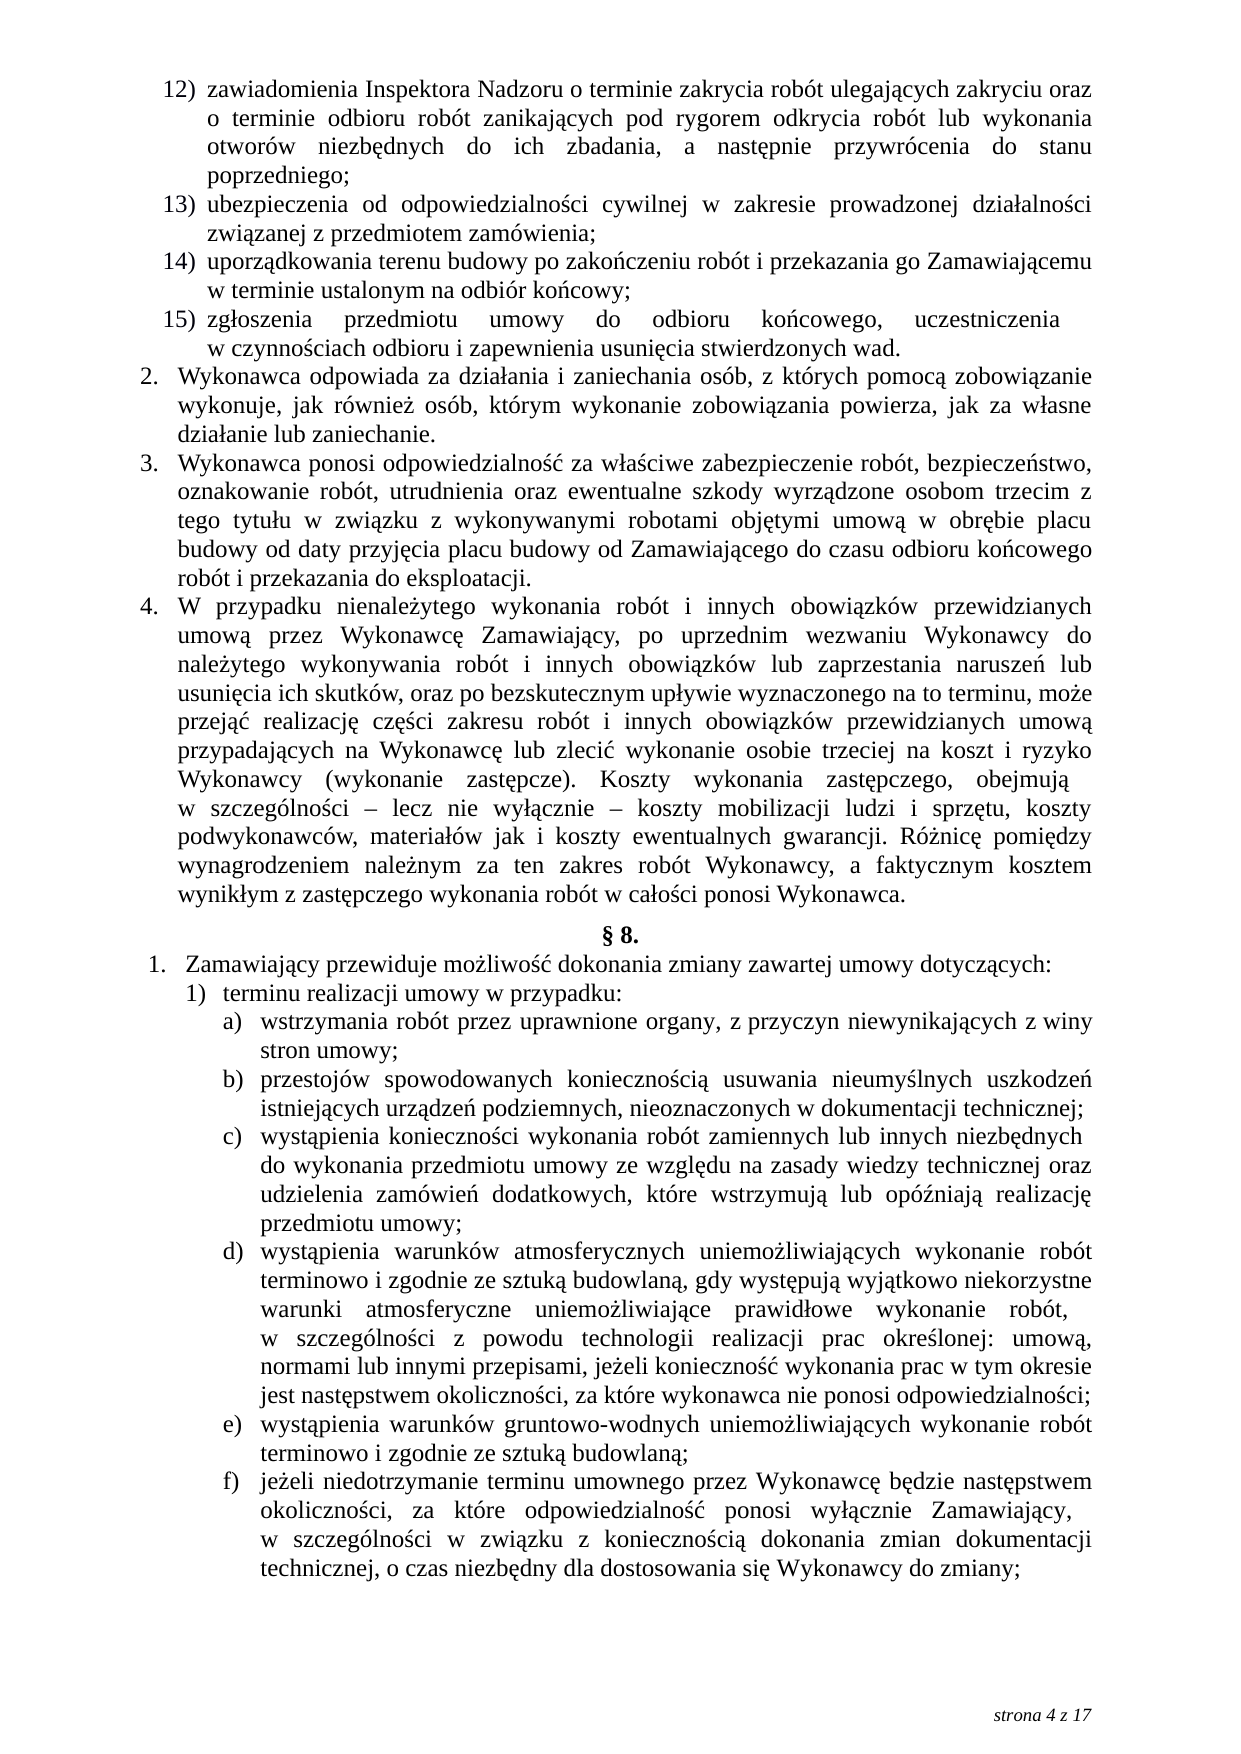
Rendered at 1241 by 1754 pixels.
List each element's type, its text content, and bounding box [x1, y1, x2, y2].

list Zamawiający przewiduje możliwość dokonania zmiany zawartej umowy dotyczących: [148, 949, 1093, 978]
list uporządkowania terenu budowy po zakończeniu robót i przekazania go Zamawiającemu w terminie ustalonym na odbiór końcowy; [162, 246, 1093, 304]
list przestojów spowodowanych koniecznością usuwania nieumyślnych uszkodzeń istniejących urządzeń podziemnych, nieoznaczonych w dokumentacji technicznej; [223, 1064, 1093, 1121]
list Wykonawca ponosi odpowiedzialność za właściwe zabezpieczenie robót, bezpieczeństwo, oznakowanie robót, utrudnienia oraz ewentualne szkody wyrządzone osobom trzecim z tego tytułu w związku z wykonywanymi robotami objętymi umową w obrębie placu budowy od daty przyjęcia placu budowy od Zamawiającego do czasu odbioru końcowego robót i przekazania do eksploatacji. [140, 448, 1093, 591]
list terminu realizacji umowy w przypadku: [185, 978, 1093, 1006]
list Wykonawca odpowiada za działania i zaniechania osób, z których pomocą zobowiązanie wykonuje, jak również osób, którym wykonanie zobowiązania powierza, jak za własne działanie lub zaniechanie. [140, 361, 1093, 448]
list wstrzymania robót przez uprawnione organy, z przyczyn niewynikających z winy stron umowy; [223, 1006, 1093, 1064]
list jeżeli niedotrzymanie terminu umownego przez Wykonawcę będzie następstwem okoliczności, za które odpowiedzialność ponosi wyłącznie Zamawiający, w szczególności w związku z koniecznością dokonania zmian dokumentacji technicznej, o czas niezbędny dla dostosowania się Wykonawcy do zmiany; [223, 1466, 1093, 1581]
list wystąpienia warunków atmosferycznych uniemożliwiających wykonanie robót terminowo i zgodnie ze sztuką budowlaną, gdy występują wyjątkowo niekorzystne warunki atmosferyczne uniemożliwiające prawidłowe wykonanie robót, w szczególności z powodu technologii realizacji prac określonej: umową, normami lub innymi przepisami, jeżeli konieczność wykonania prac w tym okresie jest następstwem okoliczności, za które wykonawca nie ponosi odpowiedzialności; [223, 1236, 1093, 1409]
list zgłoszenia przedmiotu umowy do odbioru końcowego, uczestniczenia w czynnościach odbioru i zapewnienia usunięcia stwierdzonych wad. [162, 304, 1093, 361]
list wystąpienia warunków gruntowo-wodnych uniemożliwiających wykonanie robót terminowo i zgodnie ze sztuką budowlaną; [223, 1409, 1093, 1466]
list W przypadku nienależytego wykonania robót i innych obowiązków przewidzianych umową przez Wykonawcę Zamawiający, po uprzednim wezwaniu Wykonawcy do należytego wykonywania robót i innych obowiązków lub zaprzestania naruszeń lub usunięcia ich skutków, oraz po bezskutecznym upływie wyznaczonego na to terminu, może przejąć realizację części zakresu robót i innych obowiązków przewidzianych umową przypadających na Wykonawcę lub zlecić wykonanie osobie trzeciej na koszt i ryzyko Wykonawcy (wykonanie zastępcze). Koszty wykonania zastępczego, obejmują w szczególności – lecz nie wyłącznie – koszty mobilizacji ludzi i sprzętu, koszty podwykonawców, materiałów jak i koszty ewentualnych gwarancji. Różnicę pomiędzy wynagrodzeniem należnym za ten zakres robót Wykonawcy, a faktycznym kosztem wynikłym z zastępczego wykonania robót w całości ponosi Wykonawca. [140, 591, 1093, 908]
list ubezpieczenia od odpowiedzialności cywilnej w zakresie prowadzonej działalności związanej z przedmiotem zamówienia; [162, 189, 1093, 246]
list wystąpienia konieczności wykonania robót zamiennych lub innych niezbędnych do wykonania przedmiotu umowy ze względu na zasady wiedzy technicznej oraz udzielenia zamówień dodatkowych, które wstrzymują lub opóźniają realizację przedmiotu umowy; [223, 1121, 1093, 1236]
list zawiadomienia Inspektora Nadzoru o terminie zakrycia robót ulegających zakryciu oraz o terminie odbioru robót zanikających pod rygorem odkrycia robót lub wykonania otworów niezbędnych do ich zbadania, a następnie przywrócenia do stanu poprzedniego; [162, 74, 1093, 189]
text § 8. [148, 920, 1093, 949]
